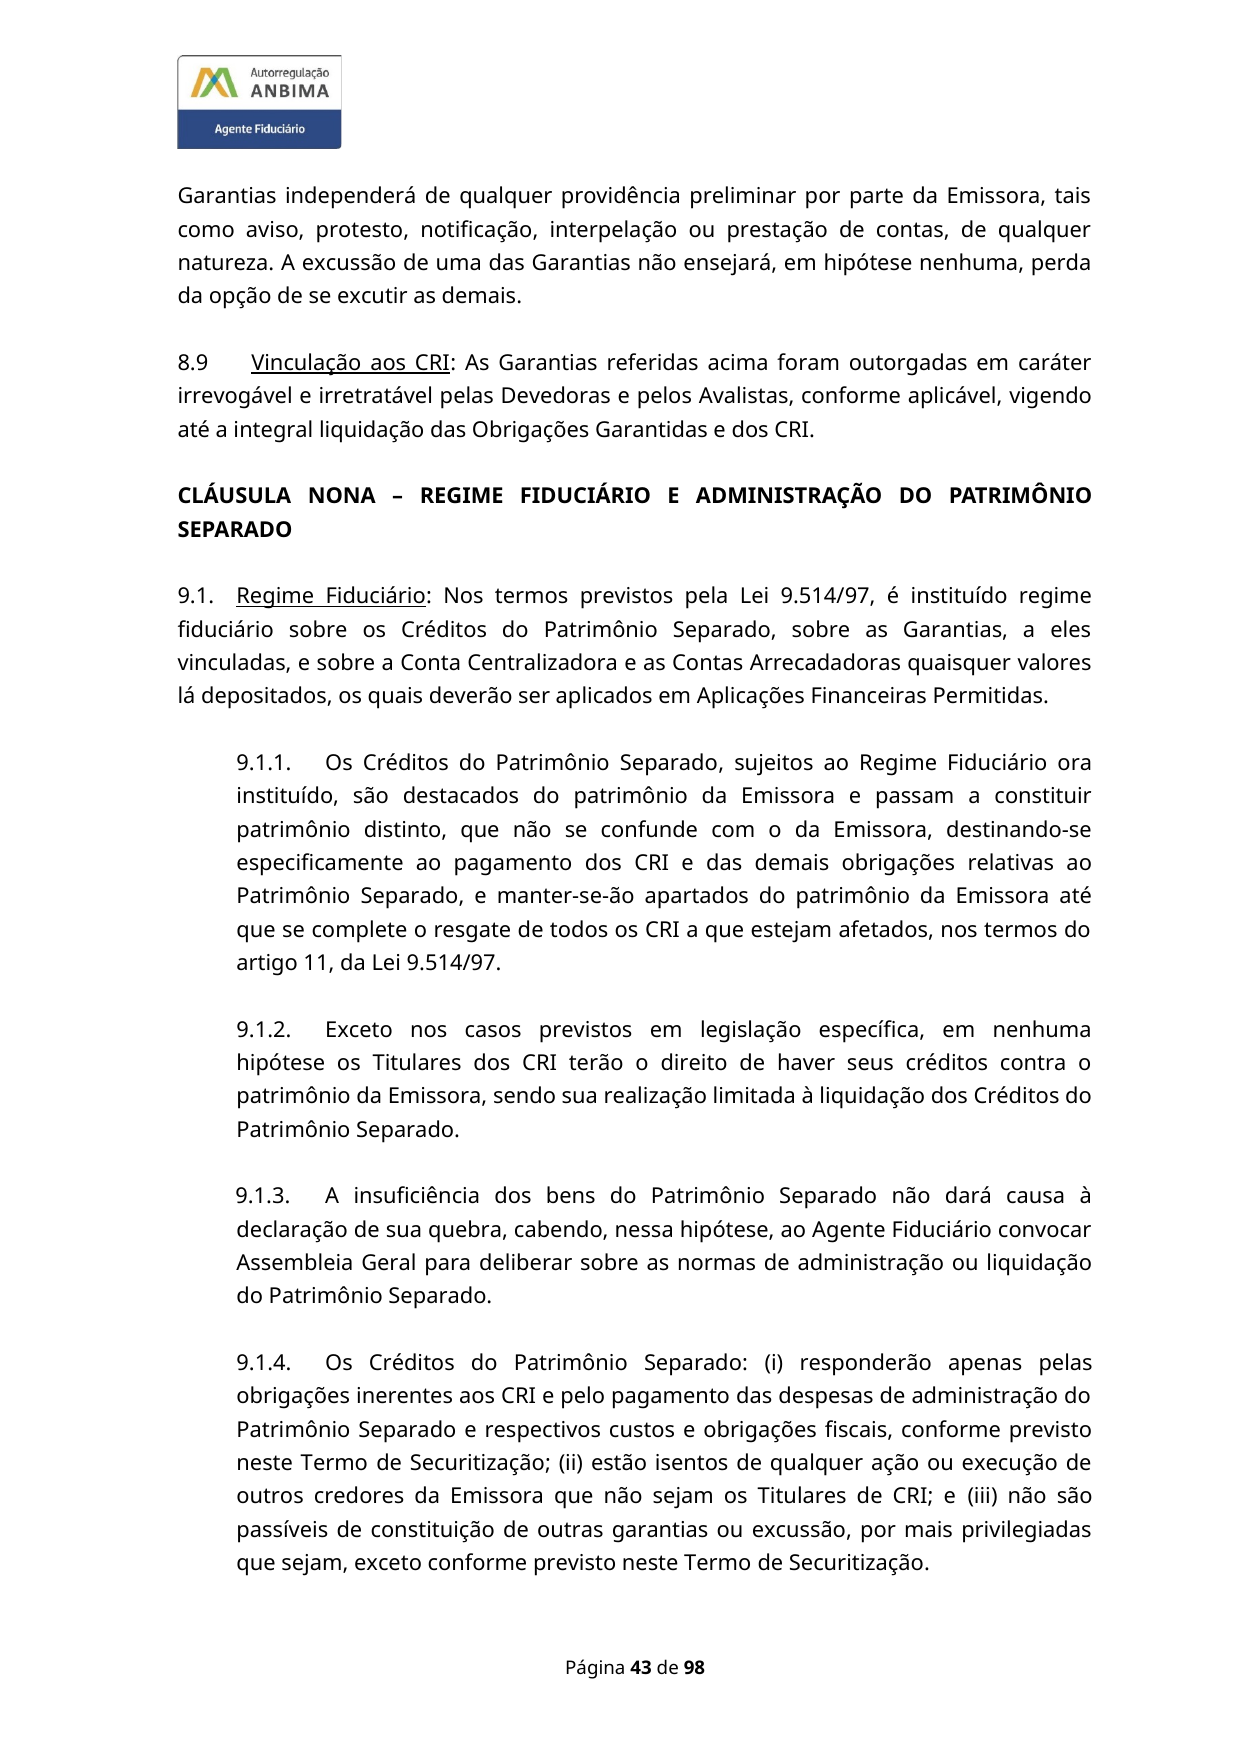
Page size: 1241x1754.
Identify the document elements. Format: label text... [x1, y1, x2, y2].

list A insuficiência dos bens do Patrimônio Separado não dará causa à declaração de sua quebra, cabendo, nessa hipótese, ao Agente Fiduciário convocar Assembleia Geral para deliberar sobre as normas de administração ou liquidação do Patrimônio Separado. [235, 1177, 1093, 1311]
list Exceto nos casos previstos em legislação específica, em nenhuma hipótese os Titulares dos CRI terão o direito de haver seus créditos contra o patrimônio da Emissora, sendo sua realização limitada à liquidação dos Créditos do Patrimônio Separado. [236, 1011, 1093, 1144]
picture [177, 55, 342, 149]
subtitle CLÁUSULA NONA – REGIME FIDUCIÁRIO E ADMINISTRAÇÃO DO PATRIMÔNIO SEPARADO [177, 477, 1092, 544]
text 8.9 Vinculação aos CRI: As Garantias referidas acima foram outorgadas em caráter irrevogável e irretratável pelas Devedoras e pelos Avalistas, conforme aplicável, vigendo até a integral liquidação das Obrigações Garantidas e dos CRI. [177, 344, 1092, 444]
list Os Créditos do Patrimônio Separado, sujeitos ao Regime Fiduciário ora instituído, são destacados do patrimônio da Emissora e passam a constituir patrimônio distinto, que não se confunde com o da Emissora, destinando-se especificamente ao pagamento dos CRI e das demais obrigações relativas ao Patrimônio Separado, e manter-se-ão apartados do patrimônio da Emissora até que se complete o resgate de todos os CRI a que estejam afetados, nos termos do artigo 11, da Lei 9.514/97. [236, 744, 1093, 977]
list Regime Fiduciário: Nos termos previstos pela Lei 9.514/97, é instituído regime fiduciário sobre os Créditos do Patrimônio Separado, sobre as Garantias, a eles vinculadas, e sobre a Conta Centralizadora e as Contas Arrecadadoras quaisquer valores lá depositados, os quais deverão ser aplicados em Aplicações Financeiras Permitidas. [177, 577, 1093, 711]
list Os Créditos do Patrimônio Separado: (i) responderão apenas pelas obrigações inerentes aos CRI e pelo pagamento das despesas de administração do Patrimônio Separado e respectivos custos e obrigações fiscais, conforme previsto neste Termo de Securitização; (ii) estão isentos de qualquer ação ou execução de outros credores da Emissora que não sejam os Titulares de CRI; e (iii) não são passíveis de constituição de outras garantias ou excussão, por mais privilegiadas que sejam, exceto conforme previsto neste Termo de Securitização. [236, 1344, 1093, 1577]
